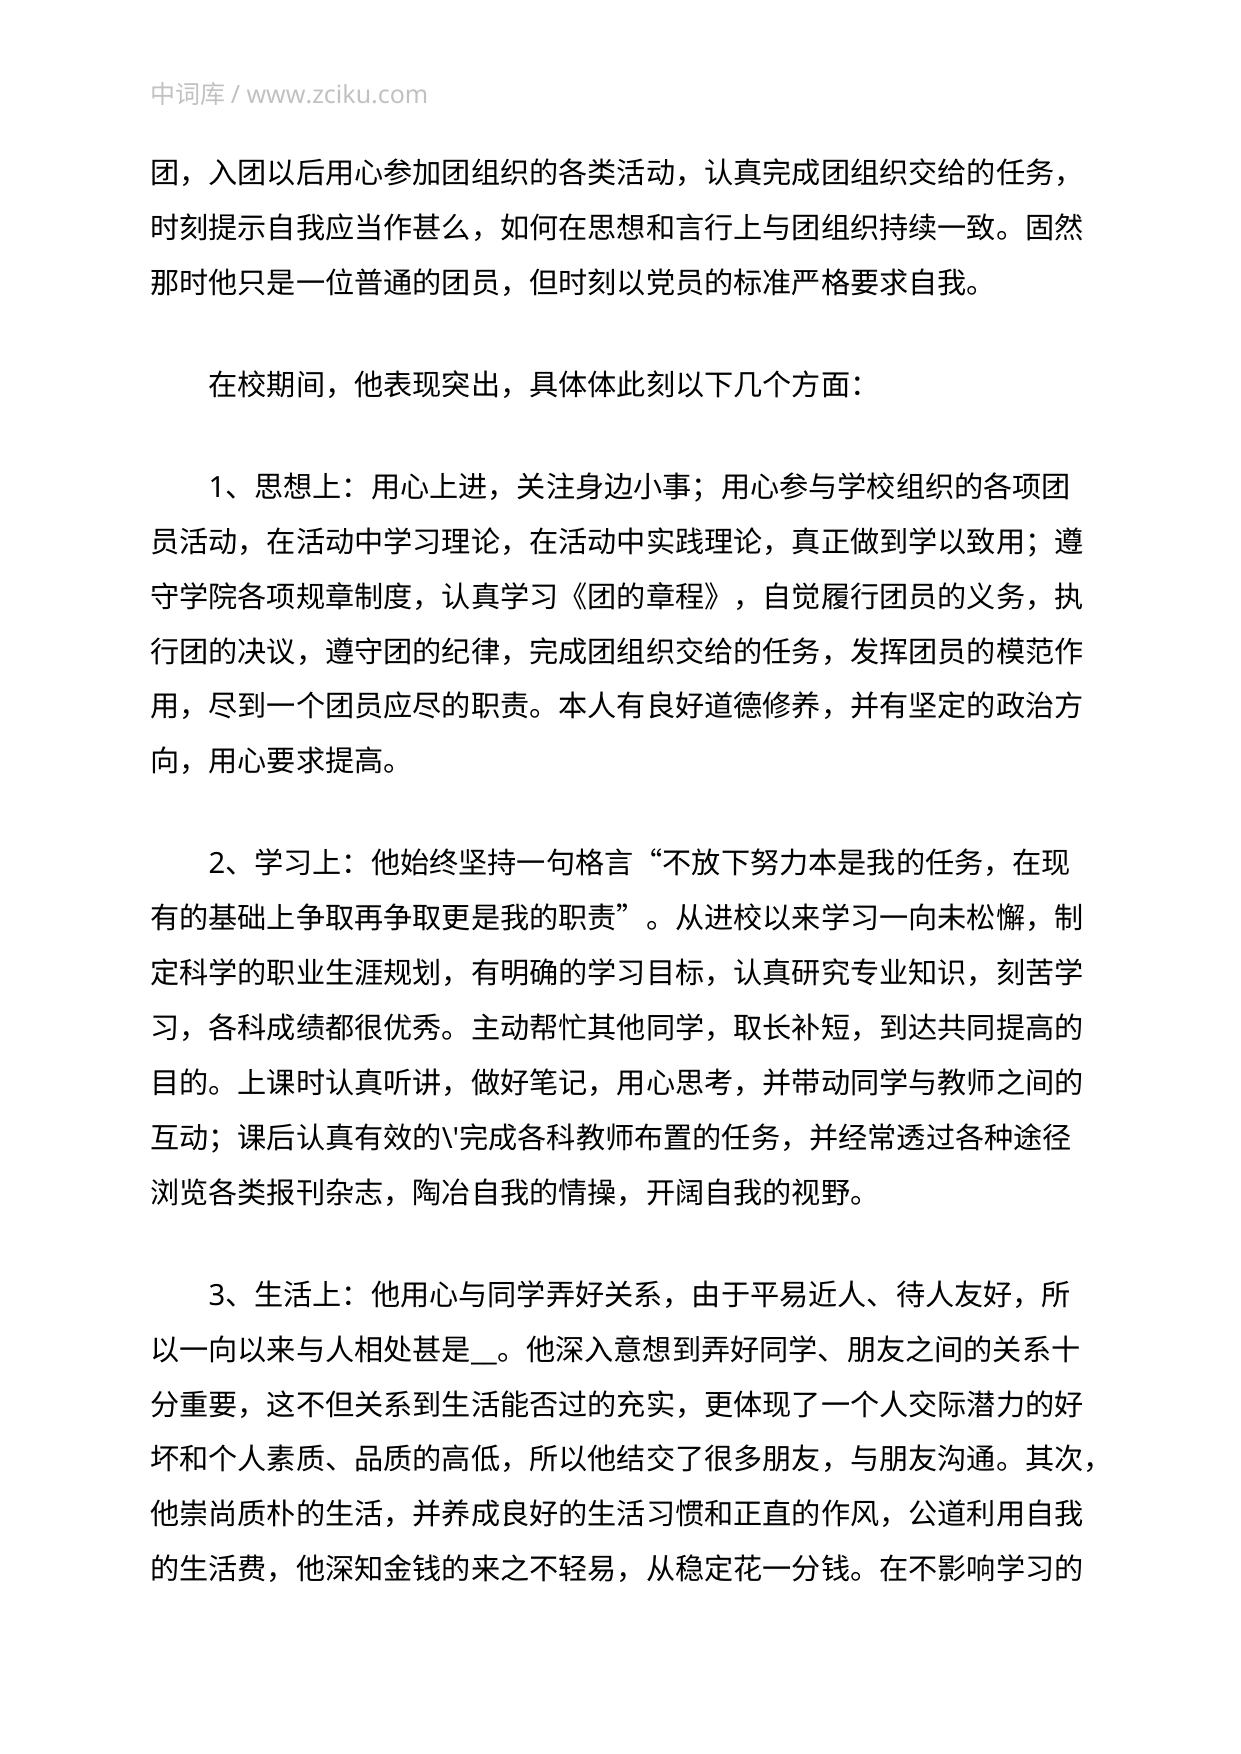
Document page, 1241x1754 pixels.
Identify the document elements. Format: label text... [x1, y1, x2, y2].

text 在校期间，他表现突出，具体体此刻以下几个方面： [150, 362, 1090, 404]
text 2、学习上：他始终坚持一句格言“不放下努力本是我的任务，在现有的基础上争取再争取更是我的职责”。从进校以来学习一向未松懈，制定科学的职业生涯规划，有明确的学习目标，认真研究专业知识，刻苦学习，各科成绩都很优秀。主动帮忙其他同学，取长补短，到达共同提高的目的。上课时认真听讲，做好笔记，用心思考，并带动同学与教师之间的互动；课后认真有效的\'完成各科教师布置的任务，并经常透过各种途径浏览各类报刊杂志，陶冶自我的情操，开阔自我的视野。 [150, 840, 1090, 1212]
text 1、思想上：用心上进，关注身边小事；用心参与学校组织的各项团员活动，在活动中学习理论，在活动中实践理论，真正做到学以致用；遵守学院各项规章制度，认真学习《团的章程》，自觉履行团员的义务，执行团的决议，遵守团的纪律，完成团组织交给的任务，发挥团员的模范作用，尽到一个团员应尽的职责。本人有良好道德修养，并有坚定的政治方向，用心要求提高。 [150, 463, 1090, 780]
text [150, 150, 1090, 302]
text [150, 1271, 1090, 1588]
